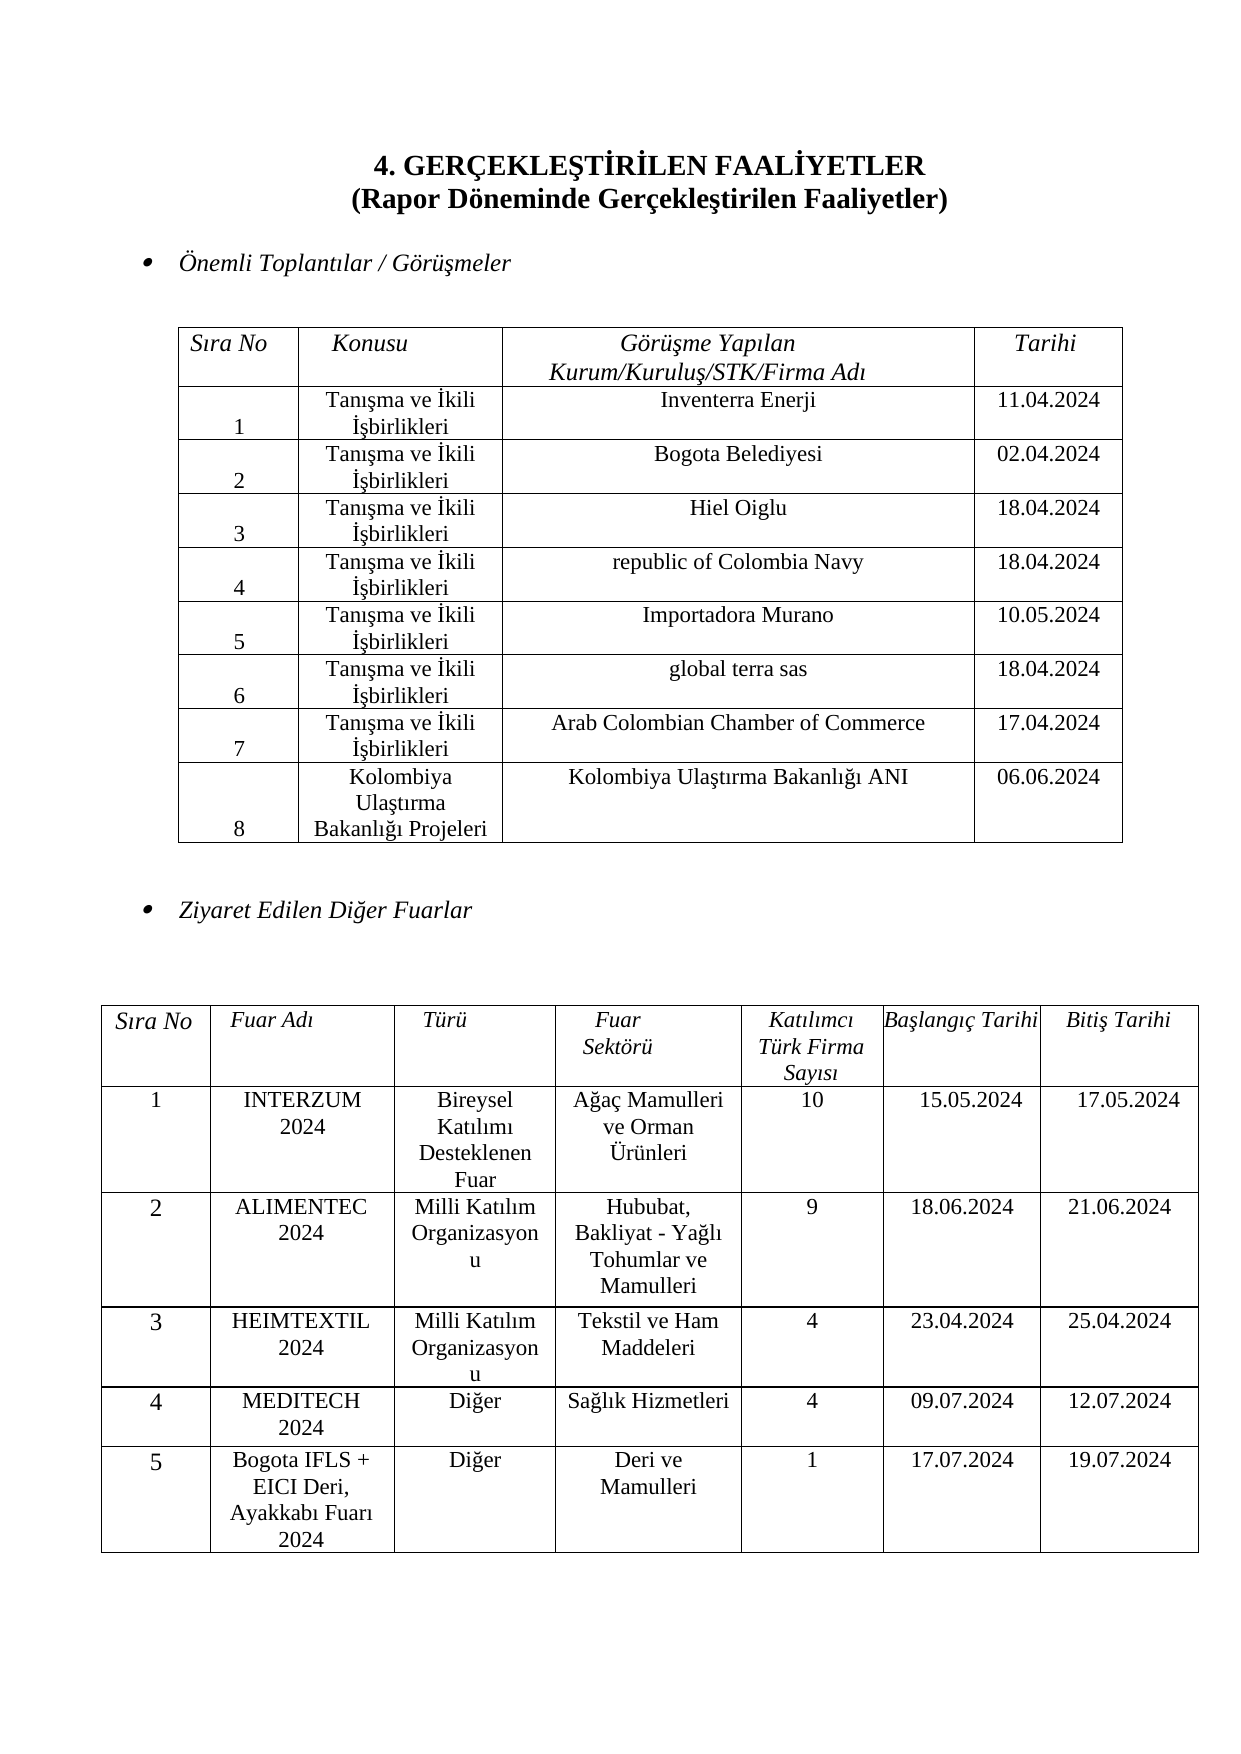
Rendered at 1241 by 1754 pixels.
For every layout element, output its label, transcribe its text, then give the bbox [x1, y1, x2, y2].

table_cell Milli Katılım Organizasyonu [395, 1193, 555, 1306]
table_cell Bogota Belediyesi [503, 440, 974, 493]
table_cell 15.05.2024 [884, 1087, 1040, 1192]
text (Rapor Döneminde Gerçekleştirilen Faaliyetler) [89, 181, 1211, 215]
table_cell 5 [179, 602, 298, 654]
table_cell 7 [179, 709, 298, 762]
table_cell Bireysel Katılımı Desteklenen Fuar [395, 1087, 555, 1192]
table_cell 17.07.2024 [884, 1447, 1040, 1552]
table_cell Inventerra Enerji [503, 387, 974, 439]
table_cell INTERZUM 2024 [211, 1087, 394, 1192]
table_cell Tekstil ve Ham Maddeleri [556, 1308, 741, 1386]
table_cell 18.04.2024 [975, 655, 1122, 708]
text 4. GERÇEKLEŞTİRİLEN FAALİYETLER [89, 148, 1211, 181]
table_cell Tanışma ve İkili İşbirlikleri [299, 387, 502, 439]
table_cell 10 [742, 1087, 883, 1192]
table_cell Milli Katılım Organizasyonu [395, 1308, 555, 1386]
table_cell Importadora Murano [503, 602, 974, 654]
table_cell Tanışma ve İkili İşbirlikleri [299, 655, 502, 708]
table_cell 25.04.2024 [1041, 1308, 1198, 1386]
table_cell 09.07.2024 [884, 1388, 1040, 1446]
table_cell Bogota IFLS + EICI Deri, Ayakkabı Fuarı 2024 [211, 1447, 394, 1552]
table_cell Deri ve Mamulleri [556, 1447, 741, 1552]
table_cell 21.06.2024 [1041, 1193, 1198, 1306]
table_header Sıra No [179, 328, 298, 386]
table_cell 1 [102, 1087, 210, 1192]
table_cell Tanışma ve İkili İşbirlikleri [299, 440, 502, 493]
table_cell Tanışma ve İkili İşbirlikleri [299, 709, 502, 762]
table_cell 02.04.2024 [975, 440, 1122, 493]
table_cell ALIMENTEC 2024 [211, 1193, 394, 1306]
table_cell Tanışma ve İkili İşbirlikleri [299, 494, 502, 547]
table_cell Tanışma ve İkili İşbirlikleri [299, 602, 502, 654]
table_cell 17.05.2024 [1041, 1087, 1198, 1192]
table_cell 18.04.2024 [975, 548, 1122, 601]
table_cell Hububat, Bakliyat - Yağlı Tohumlar ve Mamulleri [556, 1193, 741, 1306]
table_cell 3 [179, 494, 298, 547]
table_header Fuar Sektörü [556, 1006, 741, 1086]
table_cell 8 [179, 763, 298, 842]
table_cell 17.04.2024 [975, 709, 1122, 762]
table_cell 12.07.2024 [1041, 1388, 1198, 1446]
table_header Konusu [299, 328, 502, 386]
table_header Türü [395, 1006, 555, 1086]
table_cell Diğer [395, 1388, 555, 1446]
table_cell 19.07.2024 [1041, 1447, 1198, 1552]
table_cell Diğer [395, 1447, 555, 1552]
table_cell 11.04.2024 [975, 387, 1122, 439]
table_cell 3 [102, 1308, 210, 1386]
table_cell Kolombiya Ulaştırma Bakanlığı Projeleri [299, 763, 502, 842]
table_cell 4 [742, 1308, 883, 1386]
table_header Görüşme Yapılan Kurum/Kuruluş/STK/Firma Adı [503, 328, 974, 386]
table_cell 2 [179, 440, 298, 493]
table_header Tarihi [975, 328, 1122, 386]
table_cell 5 [102, 1447, 210, 1552]
table_cell 4 [102, 1388, 210, 1446]
table_cell Hiel Oiglu [503, 494, 974, 547]
list Önemli Toplantılar / Görüşmeler [141, 248, 1152, 277]
table_cell 18.06.2024 [884, 1193, 1040, 1306]
table_header Bitiş Tarihi [1041, 1006, 1198, 1086]
table_header Sıra No [102, 1006, 210, 1086]
table_cell 4 [742, 1388, 883, 1446]
table_cell Kolombiya Ulaştırma Bakanlığı ANI [503, 763, 974, 842]
table_header Fuar Adı [211, 1006, 394, 1086]
table_cell 06.06.2024 [975, 763, 1122, 842]
table_cell 2 [102, 1193, 210, 1306]
table_cell global terra sas [503, 655, 974, 708]
table_cell MEDITECH 2024 [211, 1388, 394, 1446]
table_cell Tanışma ve İkili İşbirlikleri [299, 548, 502, 601]
table_cell Sağlık Hizmetleri [556, 1388, 741, 1446]
table_cell 1 [179, 387, 298, 439]
table_cell 10.05.2024 [975, 602, 1122, 654]
table_cell 18.04.2024 [975, 494, 1122, 547]
list Ziyaret Edilen Diğer Fuarlar [141, 896, 1152, 924]
table_cell 1 [742, 1447, 883, 1552]
table_cell Ağaç Mamulleri ve Orman Ürünleri [556, 1087, 741, 1192]
table_cell HEIMTEXTIL 2024 [211, 1308, 394, 1386]
table_cell 9 [742, 1193, 883, 1306]
table_header Katılımcı Türk Firma Sayısı [742, 1006, 883, 1086]
table_cell republic of Colombia Navy [503, 548, 974, 601]
table_header Başlangıç Tarihi [884, 1006, 1040, 1086]
table_cell 6 [179, 655, 298, 708]
table_cell 4 [179, 548, 298, 601]
table_cell Arab Colombian Chamber of Commerce [503, 709, 974, 762]
table_cell 23.04.2024 [884, 1308, 1040, 1386]
